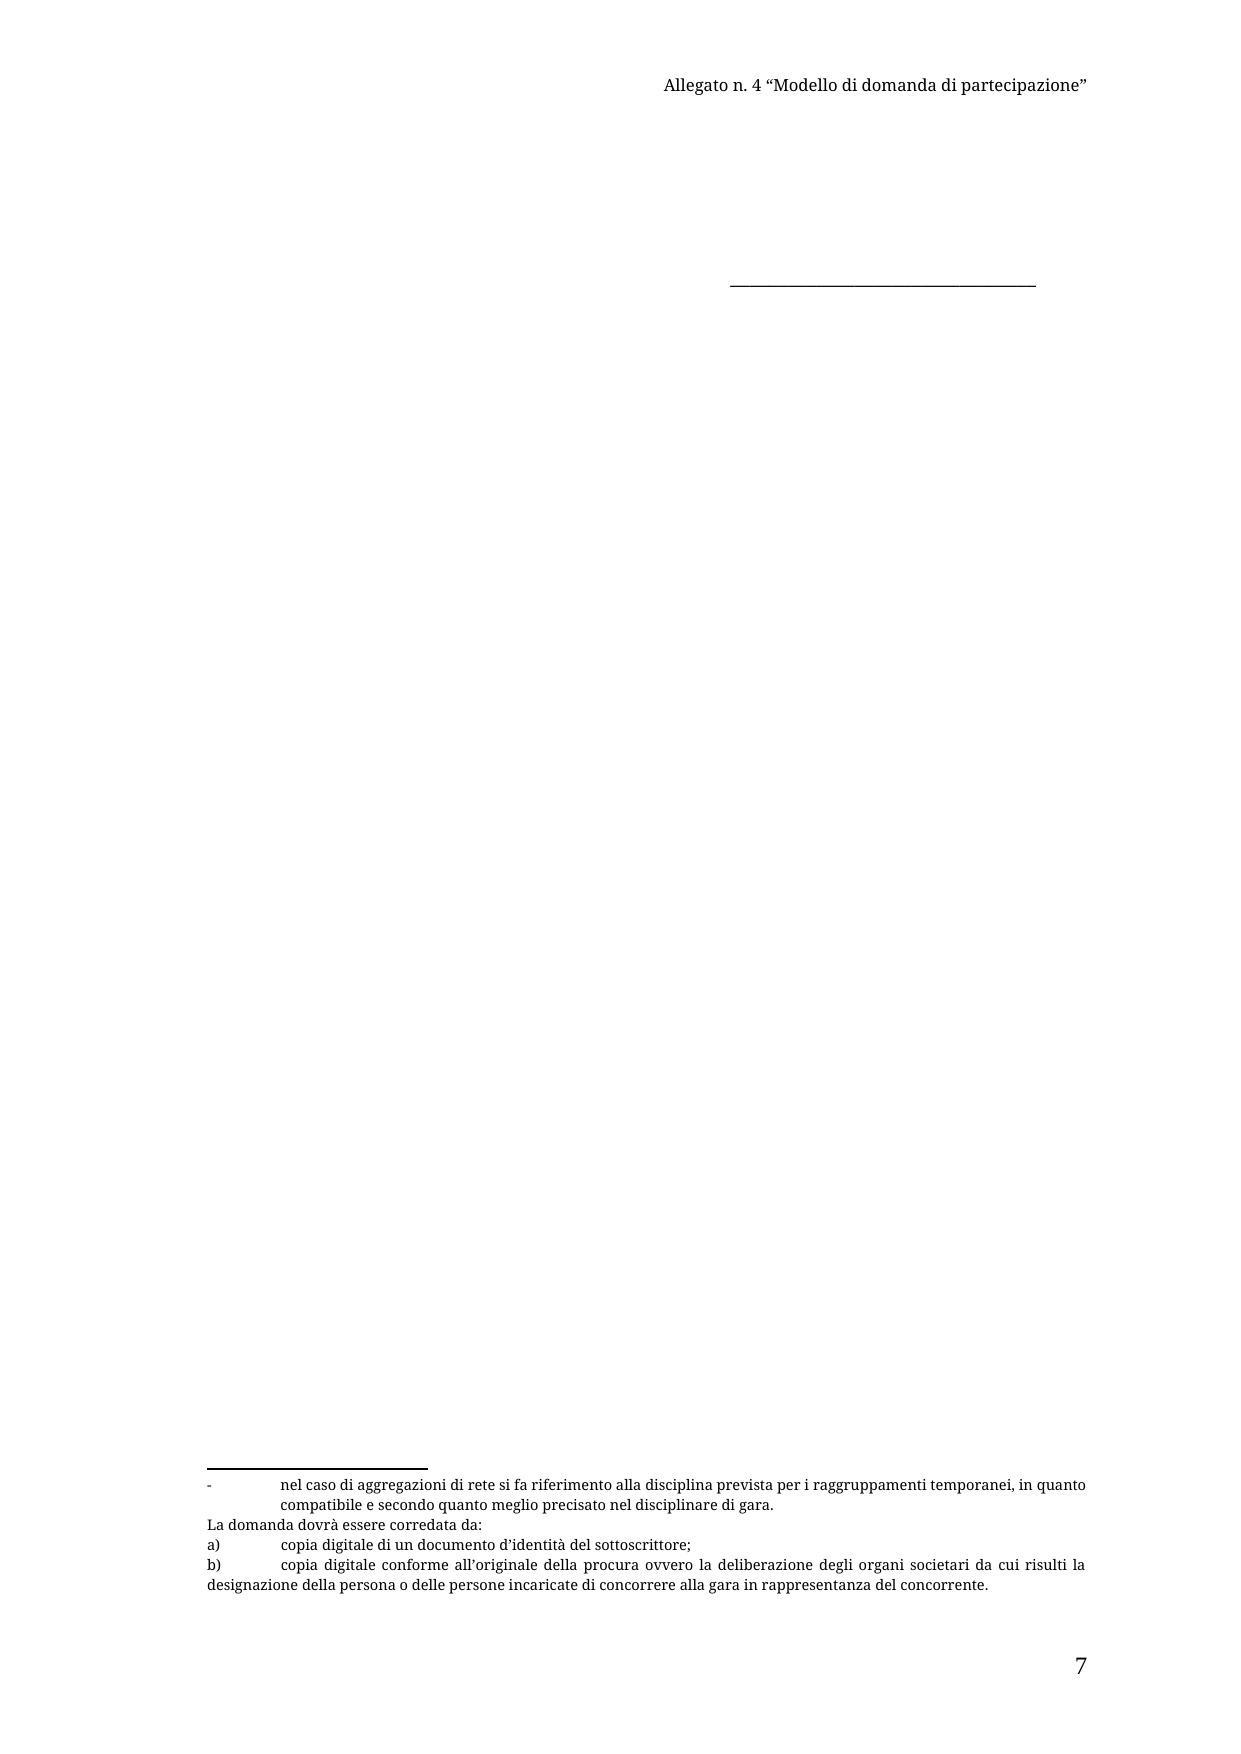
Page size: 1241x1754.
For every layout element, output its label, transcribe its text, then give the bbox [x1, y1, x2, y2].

text ________________________________ [679, 262, 1087, 291]
